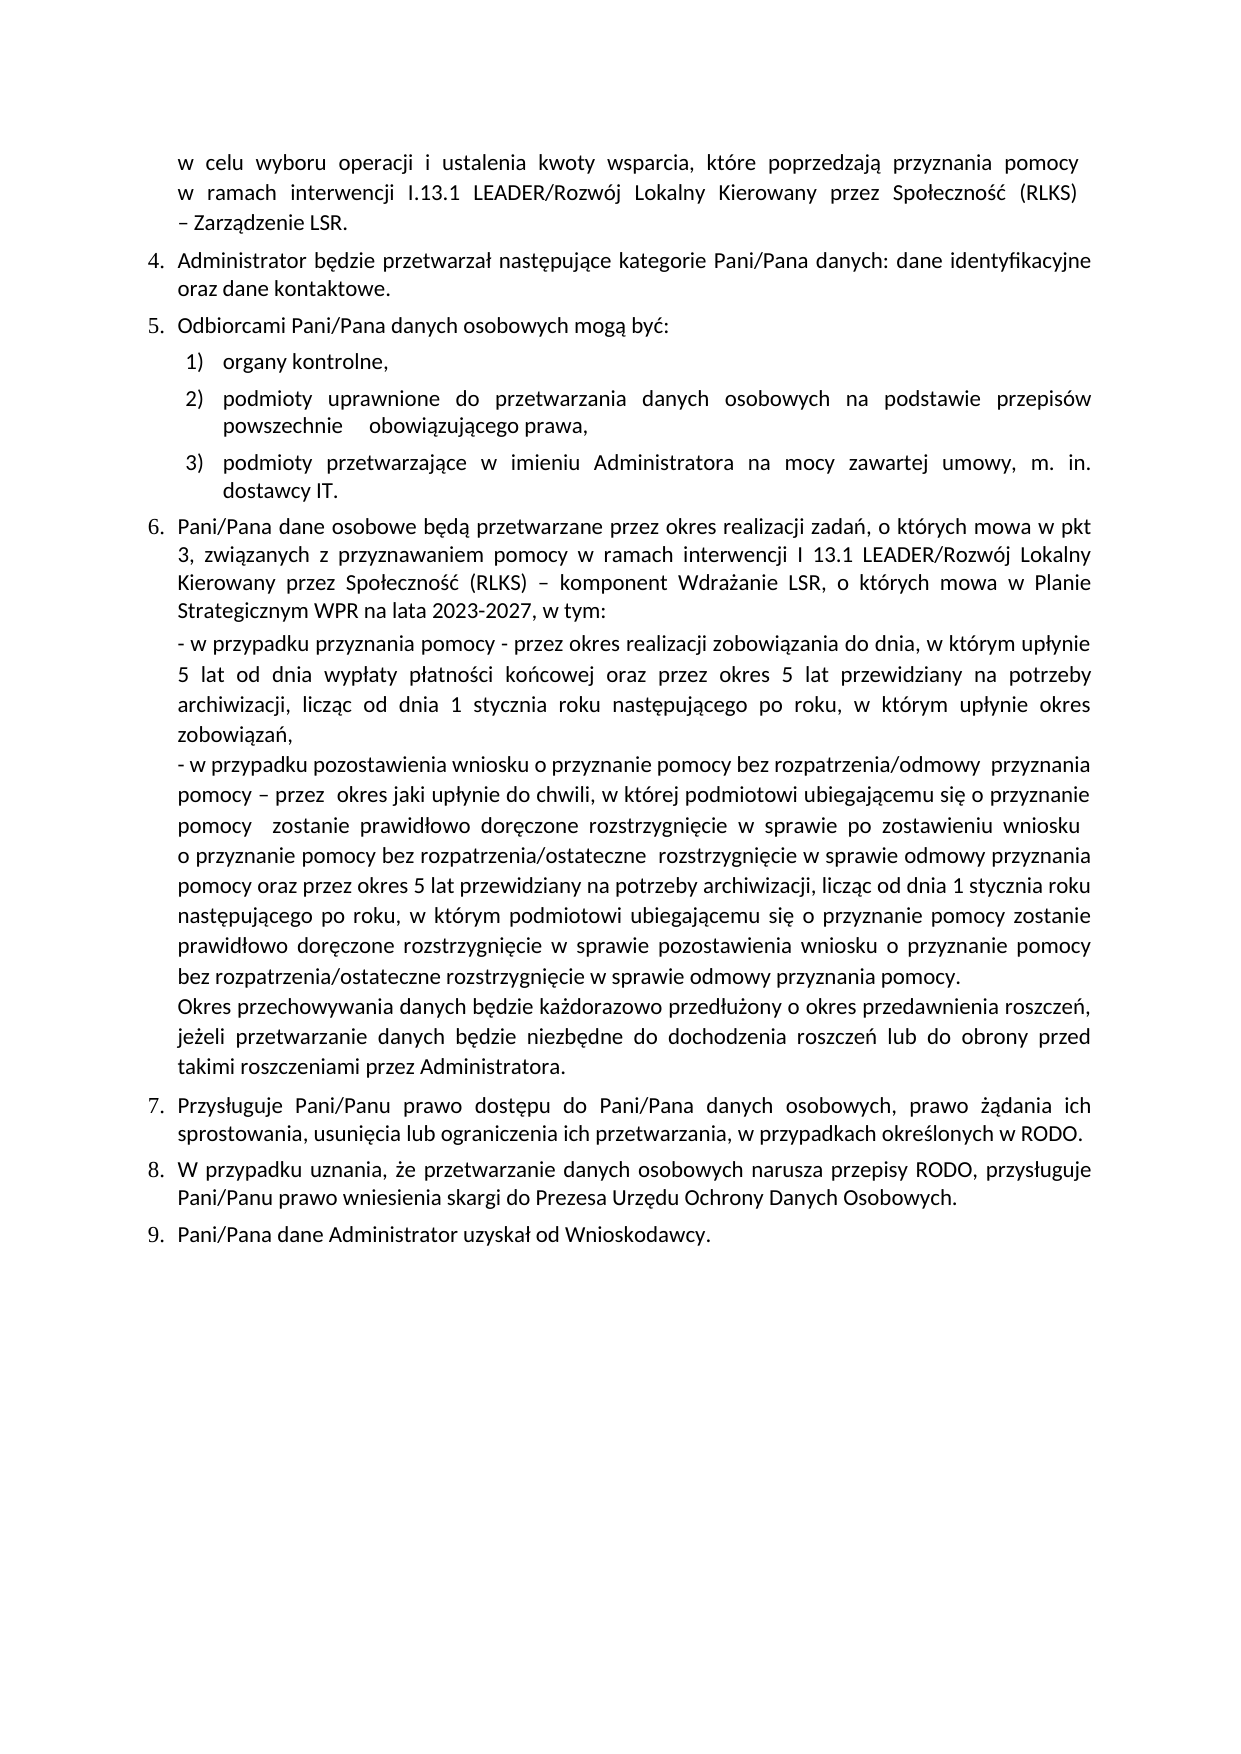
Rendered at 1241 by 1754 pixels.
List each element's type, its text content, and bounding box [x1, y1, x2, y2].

list podmioty uprawnione do przetwarzania danych osobowych na podstawie przepisów powszechnie obowiązującego prawa, [185, 384, 1093, 440]
list - w przypadku pozostawienia wniosku o przyznanie pomocy bez rozpatrzenia/odmowy przyznania pomocy – przez okres jaki upłynie do chwili, w której podmiotowi ubiegającemu się o przyznanie pomocy zostanie prawidłowo doręczone rozstrzygnięcie w sprawie po zostawieniu wniosku o przyznanie pomocy bez rozpatrzenia/ostateczne rozstrzygnięcie w sprawie odmowy przyznania pomocy oraz przez okres 5 lat przewidziany na potrzeby archiwizacji, licząc od dnia 1 stycznia roku następującego po roku, w którym podmiotowi ubiegającemu się o przyznanie pomocy zostanie prawidłowo doręczone rozstrzygnięcie w sprawie pozostawienia wniosku o przyznanie pomocy bez rozpatrzenia/ostateczne rozstrzygnięcie w sprawie odmowy przyznania pomocy. [177, 750, 1093, 990]
list Przysługuje Pani/Panu prawo dostępu do Pani/Pana danych osobowych, prawo żądania ich sprostowania, usunięcia lub ograniczenia ich przetwarzania, w przypadkach określonych w RODO. [148, 1091, 1093, 1147]
list Okres przechowywania danych będzie każdorazowo przedłużony o okres przedawnienia roszczeń, jeżeli przetwarzanie danych będzie niezbędne do dochodzenia roszczeń lub do obrony przed takimi roszczeniami przez Administratora. [177, 992, 1093, 1080]
list w celu wyboru operacji i ustalenia kwoty wsparcia, które poprzedzają przyznania pomocy w ramach interwencji I.13.1 LEADER/Rozwój Lokalny Kierowany przez Społeczność (RLKS) – Zarządzenie LSR. [177, 148, 1093, 236]
list - w przypadku przyznania pomocy - przez okres realizacji zobowiązania do dnia, w którym upłynie 5 lat od dnia wypłaty płatności końcowej oraz przez okres 5 lat przewidziany na potrzeby archiwizacji, licząc od dnia 1 stycznia roku następującego po roku, w którym upłynie okres zobowiązań, [177, 629, 1093, 748]
list Pani/Pana dane Administrator uzyskał od Wnioskodawcy. [148, 1220, 1093, 1248]
list Pani/Pana dane osobowe będą przetwarzane przez okres realizacji zadań, o których mowa w pkt 3, związanych z przyznawaniem pomocy w ramach interwencji I 13.1 LEADER/Rozwój Lokalny Kierowany przez Społeczność (RLKS) – komponent Wdrażanie LSR, o których mowa w Planie Strategicznym WPR na lata 2023-2027, w tym: [148, 512, 1093, 624]
list Administrator będzie przetwarzał następujące kategorie Pani/Pana danych: dane identyfikacyjne oraz dane kontaktowe. [148, 247, 1093, 303]
list podmioty przetwarzające w imieniu Administratora na mocy zawartej umowy, m. in. dostawcy IT. [185, 448, 1093, 504]
list organy kontrolne, [185, 347, 1093, 375]
list W przypadku uznania, że przetwarzanie danych osobowych narusza przepisy RODO, przysługuje Pani/Panu prawo wniesienia skargi do Prezesa Urzędu Ochrony Danych Osobowych. [148, 1155, 1093, 1211]
list Odbiorcami Pani/Pana danych osobowych mogą być: [148, 311, 1093, 339]
